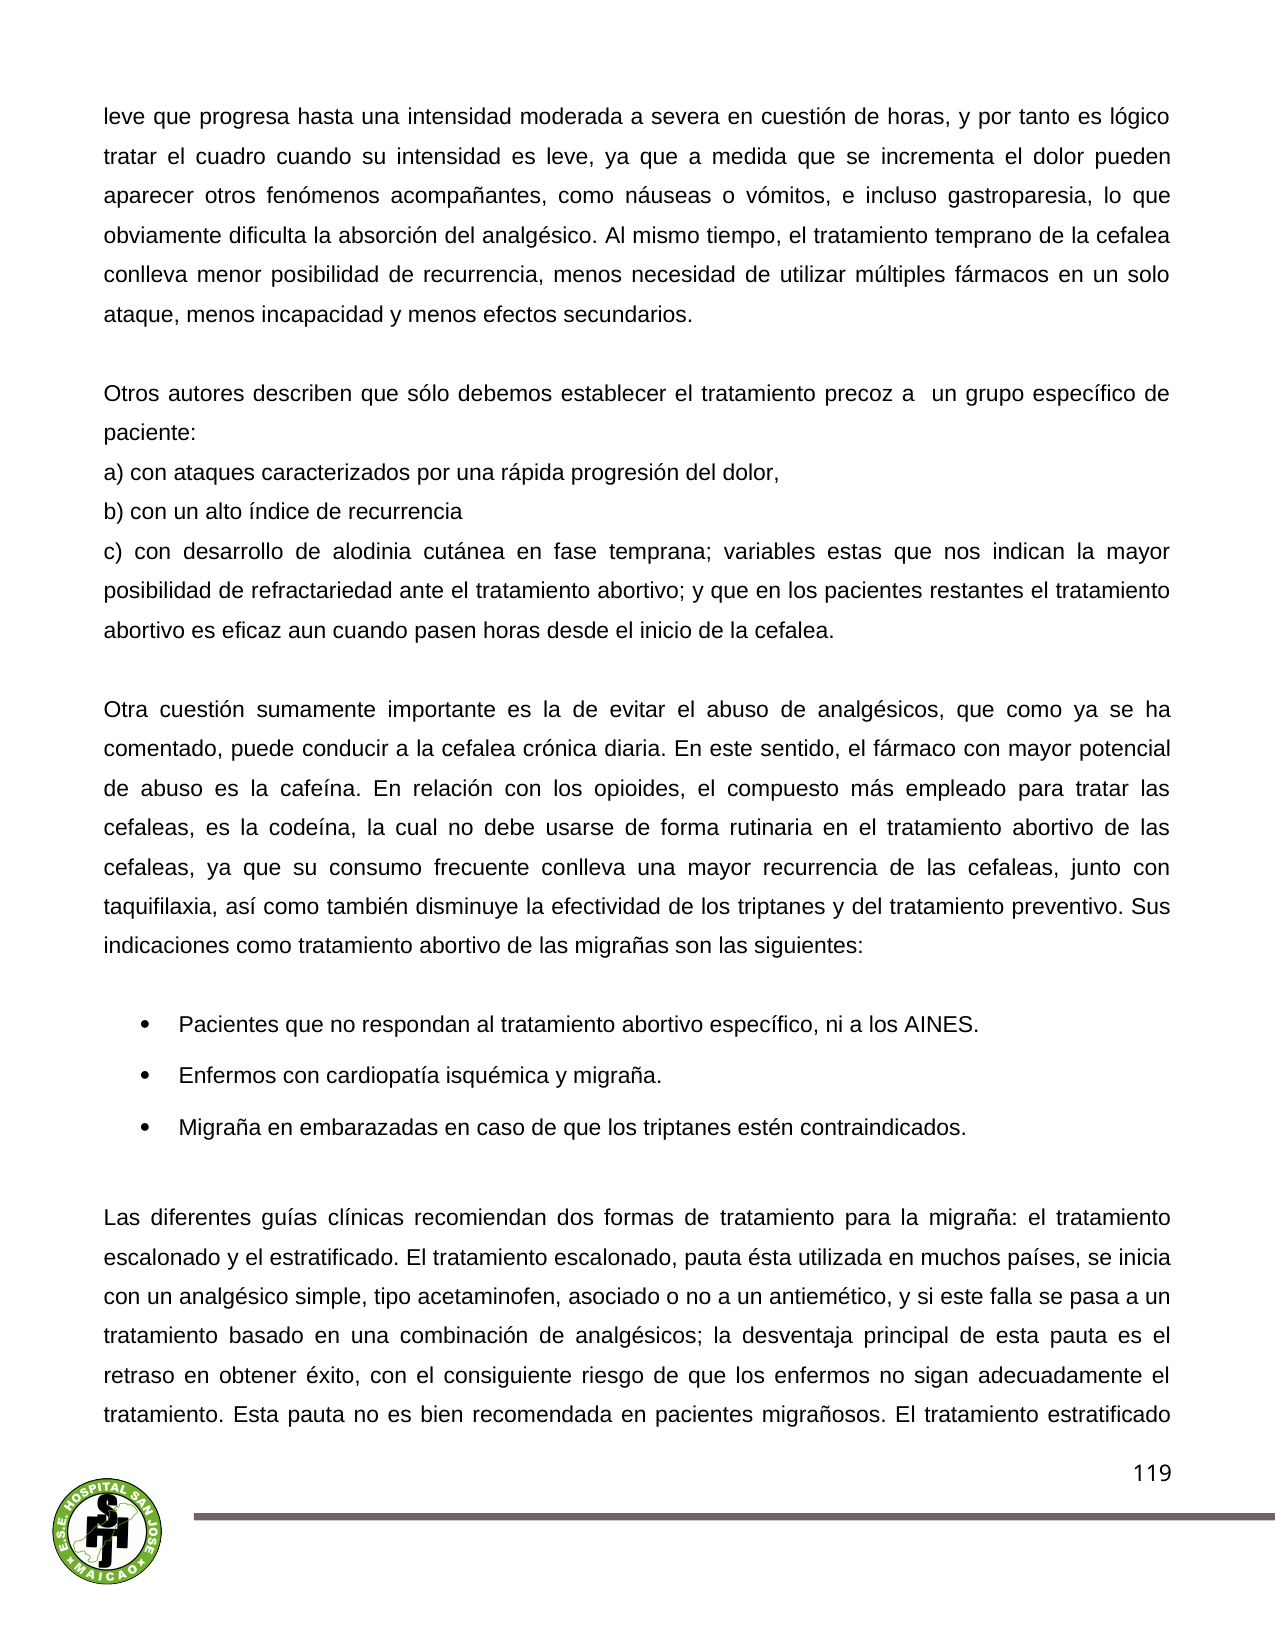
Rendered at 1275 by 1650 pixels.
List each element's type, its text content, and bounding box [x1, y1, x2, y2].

list Migraña en embarazadas en caso de que los triptanes estén contraindicados. [141, 1113, 1172, 1140]
text c) con desarrollo de alodinia cutánea en fase temprana; variables estas que nos indican la mayor posibilidad de refractariedad ante el tratamiento abortivo; y que en los pacientes restantes el tratamiento abortivo es eficaz aun cuando pasen horas desde el inicio de la cefalea. [103, 538, 1172, 643]
picture [52, 1478, 162, 1585]
text b) con un alto índice de recurrencia [103, 498, 1172, 524]
list Enfermos con cardiopatía isquémica y migraña. [141, 1062, 1172, 1089]
text Otra cuestión sumamente importante es la de evitar el abuso de analgésicos, que como ya se ha comentado, puede conducir a la cefalea crónica diaria. En este sentido, el fármaco con mayor potencial de abuso es la cafeína. En relación con los opioides, el compuesto más empleado para tratar las cefaleas, es la codeína, la cual no debe usarse de forma rutinaria en el tratamiento abortivo de las cefaleas, ya que su consumo frecuente conlleva una mayor recurrencia de las cefaleas, junto con taquifilaxia, así como también disminuye la efectividad de los triptanes y del tratamiento preventivo. Sus indicaciones como tratamiento abortivo de las migrañas son las siguientes: [103, 696, 1172, 959]
text Otros autores describen que sólo debemos establecer el tratamiento precoz a un grupo específico de paciente: [103, 380, 1172, 446]
list Pacientes que no respondan al tratamiento abortivo específico, ni a los AINES. [141, 1011, 1172, 1038]
text a) con ataques caracterizados por una rápida progresión del dolor, [103, 459, 1172, 485]
